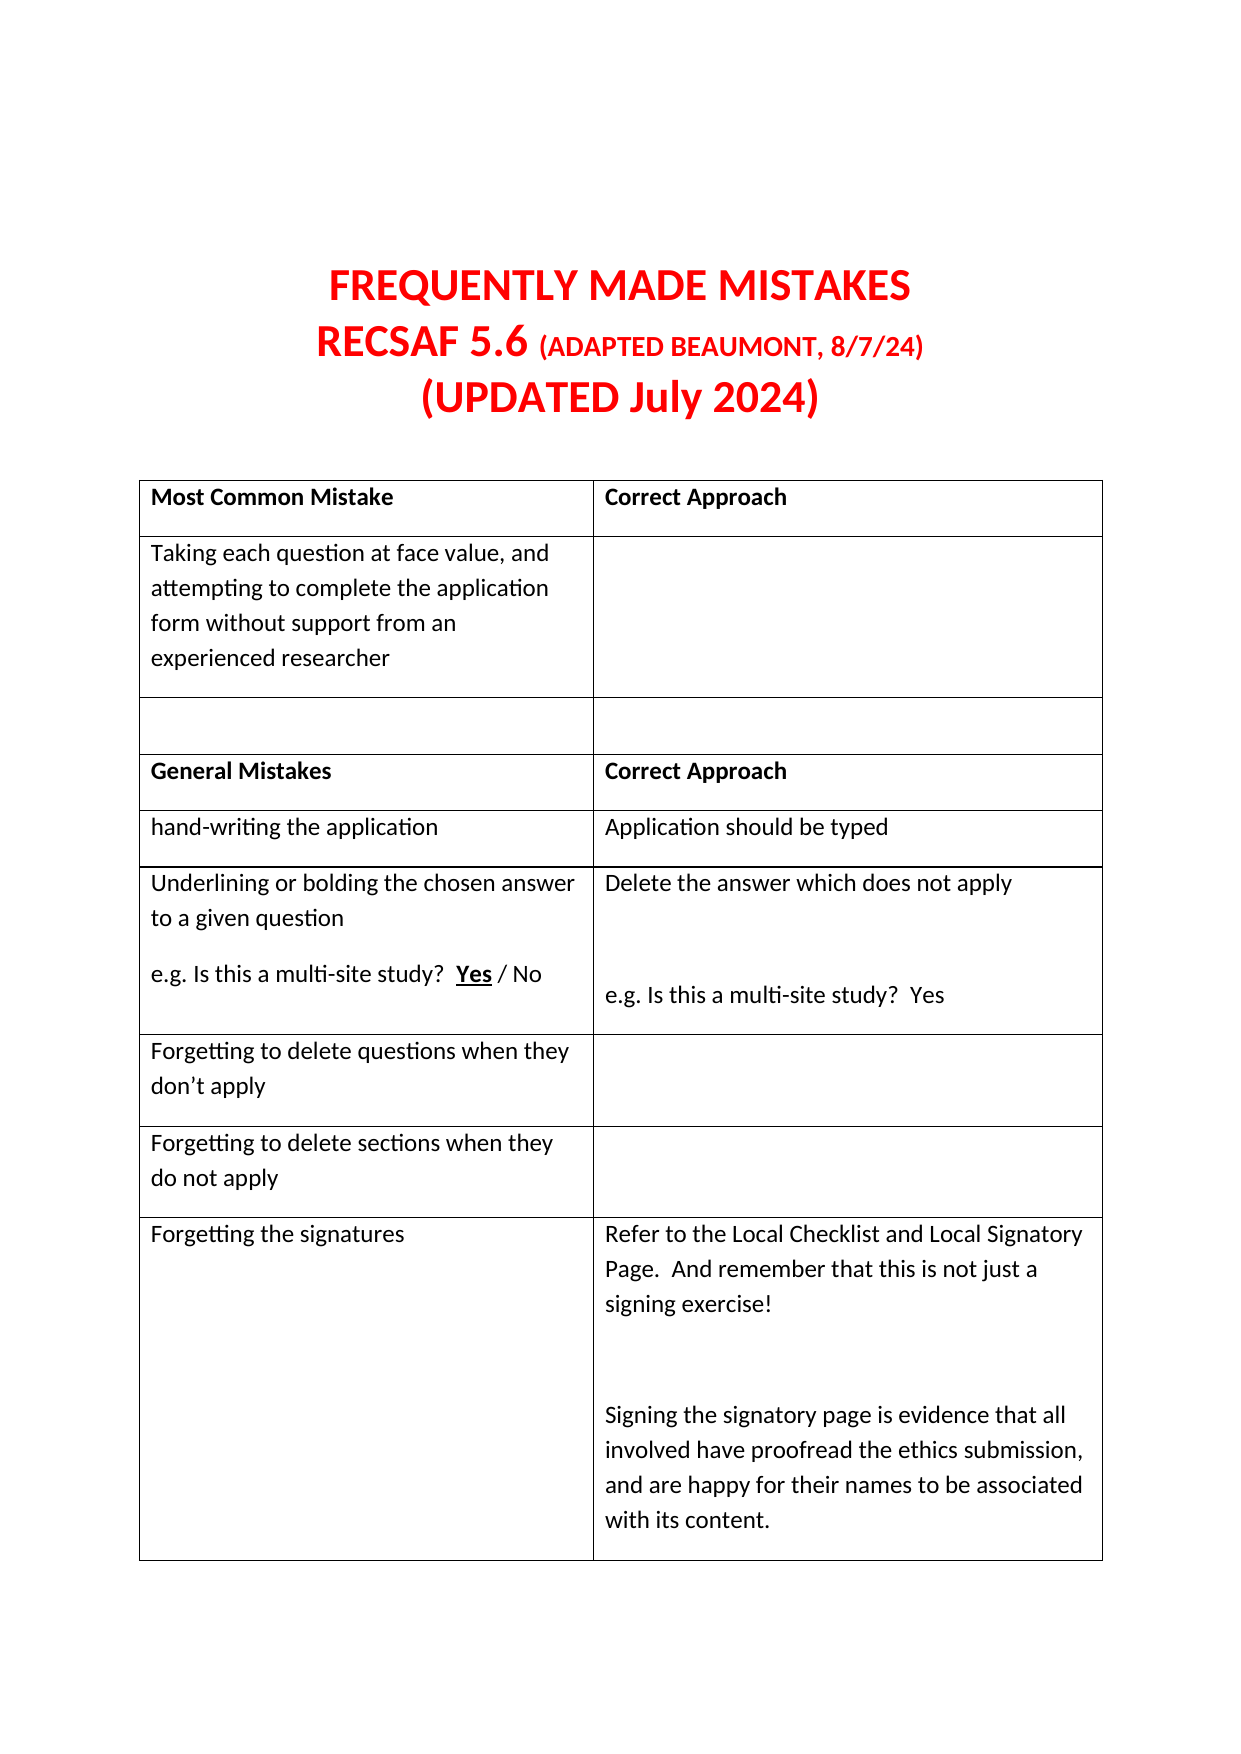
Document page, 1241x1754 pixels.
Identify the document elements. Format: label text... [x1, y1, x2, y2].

table_cell General Mistakes [140, 755, 593, 810]
table_cell [594, 698, 1102, 754]
table_cell Delete the answer which does not apply e.g. Is this a multi-site study? Yes [594, 868, 1102, 1034]
table_cell [594, 1035, 1102, 1126]
table_cell Underlining or bolding the chosen answer to a given question e.g. Is this a multi-site study? Yes / No [140, 868, 593, 1034]
table_cell [140, 698, 593, 754]
text FREQUENTLY MADE MISTAKES [150, 256, 1090, 312]
text (UPDATED July 2024) [150, 368, 1090, 424]
table_cell [594, 1127, 1102, 1217]
text RECSAF 5.6 (ADAPTED BEAUMONT, 8/7/24) [150, 312, 1090, 368]
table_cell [140, 1218, 593, 1560]
table_cell [594, 537, 1102, 697]
table_cell hand-writing the application [140, 811, 593, 866]
table_cell Correct Approach [594, 755, 1102, 810]
table_header Correct Approach [594, 481, 1102, 536]
table_cell Forgetting to delete questions when they don’t apply [140, 1035, 593, 1126]
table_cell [594, 1218, 1102, 1560]
table_cell Forgetting to delete sections when they do not apply [140, 1127, 593, 1217]
table_cell Application should be typed [594, 811, 1102, 866]
table_header Most Common Mistake [140, 481, 593, 536]
table_cell Taking each question at face value, and attempting to complete the application form without support from an experienced researcher [140, 537, 593, 697]
